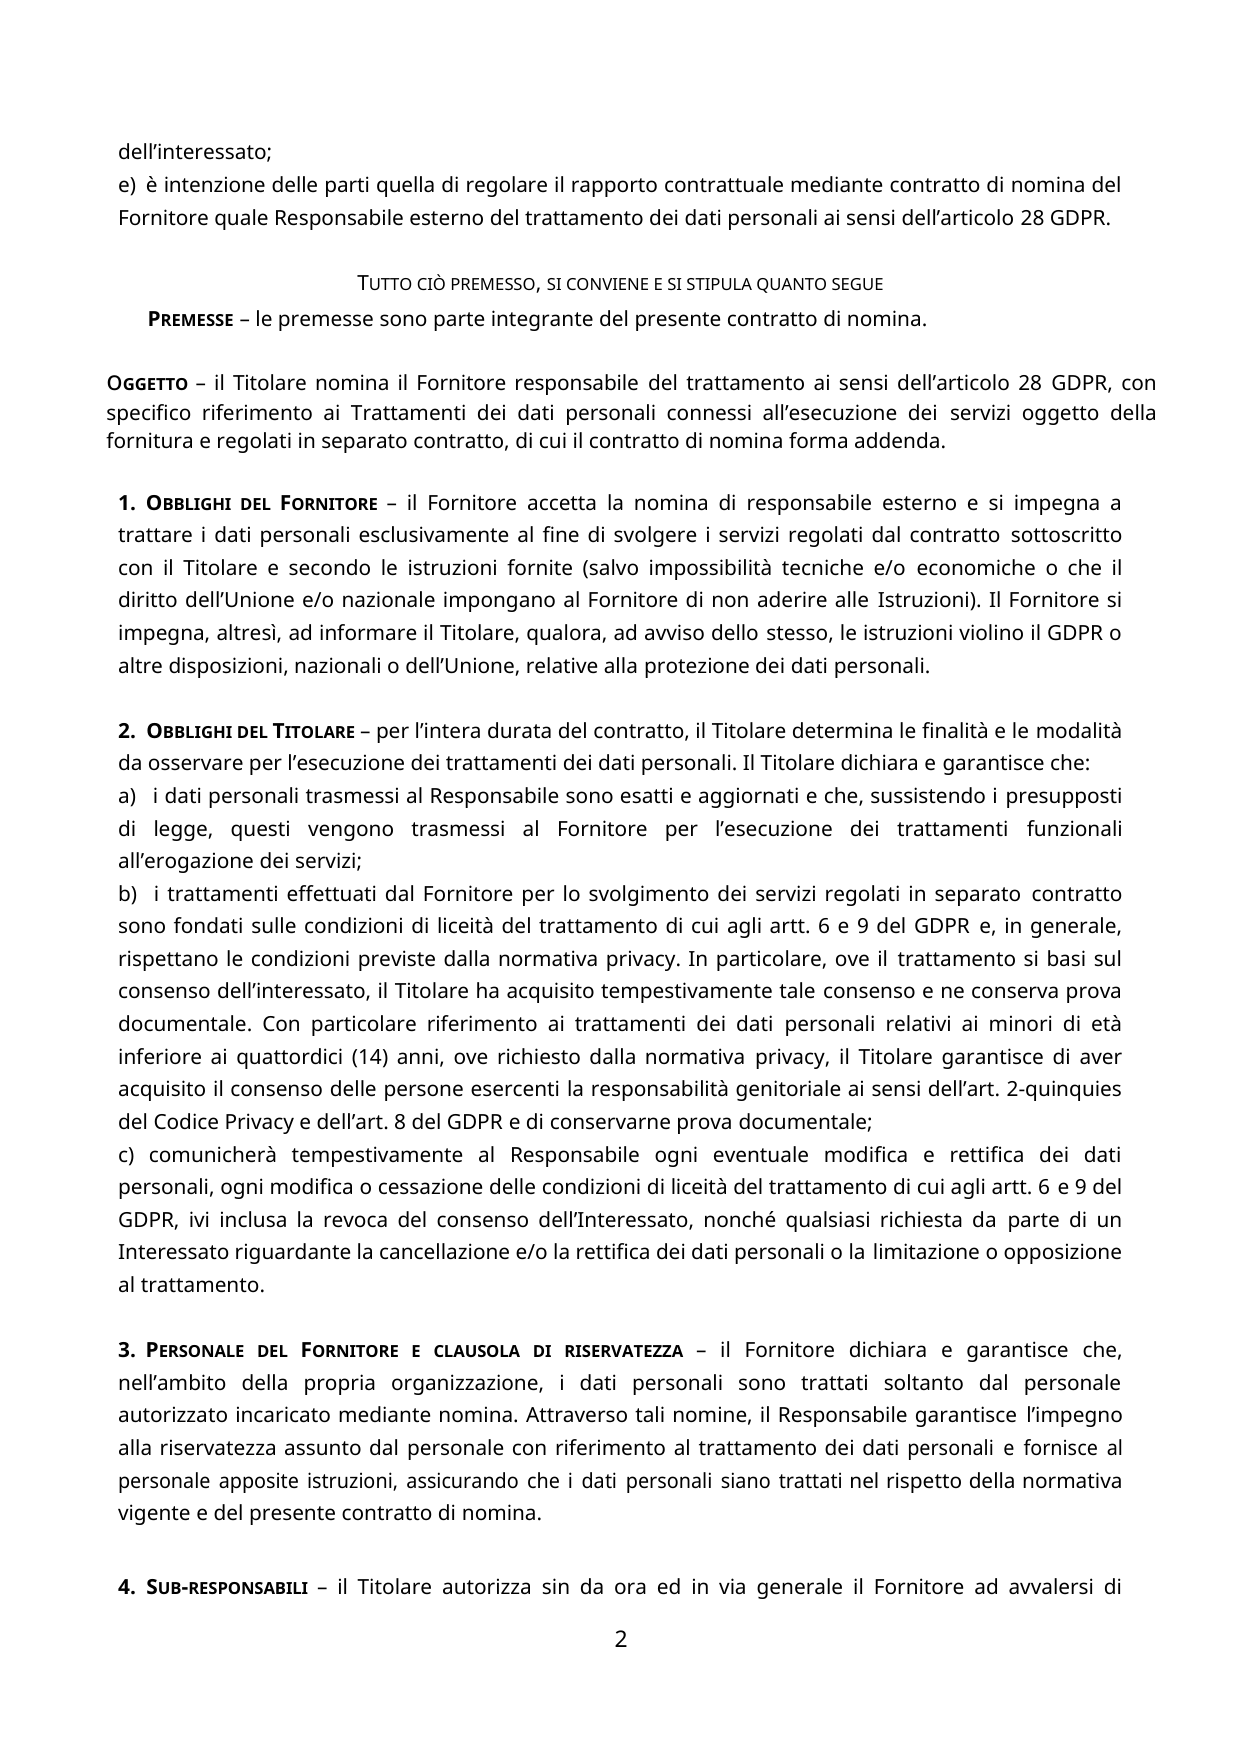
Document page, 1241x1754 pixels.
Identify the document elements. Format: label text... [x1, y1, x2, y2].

list è intenzione delle parti quella di regolare il rapporto contrattuale mediante contratto di nomina del Fornitore quale Responsabile esterno del trattamento dei dati personali ai sensi dell’articolo 28 GDPR. [118, 170, 1122, 231]
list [118, 137, 1122, 166]
text oGGETTO – il Titolare nomina il Fornitore responsabile del trattamento ai sensi dell’articolo 28 GDPR, con specifico riferimento ai Trattamenti dei dati personali connessi all’esecuzione dei servizi oggetto della fornitura e regolati in separato contratto, di cui il contratto di nomina forma addenda. [106, 361, 1157, 455]
list PREMESSE – le premesse sono parte integrante del presente contratto di nomina. [147, 304, 1157, 333]
list i dati personali trasmessi al Responsabile sono esatti e aggiornati e che, sussistendo i presupposti di legge, questi vengono trasmessi al Fornitore per l’esecuzione dei trattamenti funzionali all’erogazione dei servizi; [118, 781, 1122, 875]
list OBBLIGHI DEL TITOLARE – per l’intera durata del contratto, il Titolare determina le finalità e le modalità da osservare per l’esecuzione dei trattamenti dei dati personali. Il Titolare dichiara e garantisce che: [118, 716, 1122, 777]
list PERSONALE DEL FORNITORE E CLAUSOLA DI RISERVATEZZA – il Fornitore dichiara e garantisce che, nell’ambito della propria organizzazione, i dati personali sono trattati soltanto dal personale autorizzato incaricato mediante nomina. Attraverso tali nomine, il Responsabile garantisce l’impegno alla riservatezza assunto dal personale con riferimento al trattamento dei dati personali e fornisce al personale apposite istruzioni, assicurando che i dati personali siano trattati nel rispetto della normativa vigente e del presente contratto di nomina. [118, 1335, 1123, 1527]
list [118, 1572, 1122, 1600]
text TUTTO CIÒ PREMESSO, SI CONVIENE E SI STIPULA QUANTO SEGUE [199, 268, 1041, 296]
list comunicherà tempestivamente al Responsabile ogni eventuale modifica e rettifica dei dati personali, ogni modifica o cessazione delle condizioni di liceità del trattamento di cui agli artt. 6 e 9 del GDPR, ivi inclusa la revoca del consenso dell’Interessato, nonché qualsiasi richiesta da parte di un Interessato riguardante la cancellazione e/o la rettifica dei dati personali o la limitazione o opposizione al trattamento. [118, 1140, 1122, 1298]
list i trattamenti effettuati dal Fornitore per lo svolgimento dei servizi regolati in separato contratto sono fondati sulle condizioni di liceità del trattamento di cui agli artt. 6 e 9 del GDPR e, in generale, rispettano le condizioni previste dalla normativa privacy. In particolare, ove il trattamento si basi sul consenso dell’interessato, il Titolare ha acquisito tempestivamente tale consenso e ne conserva prova documentale. Con particolare riferimento ai trattamenti dei dati personali relativi ai minori di età inferiore ai quattordici (14) anni, ove richiesto dalla normativa privacy, il Titolare garantisce di aver acquisito il consenso delle persone esercenti la responsabilità genitoriale ai sensi dell’art. 2-quinquies del Codice Privacy e dell’art. 8 del GDPR e di conservarne prova documentale; [118, 879, 1122, 1136]
list OBBLIGHI DEL FORNITORE – il Fornitore accetta la nomina di responsabile esterno e si impegna a trattare i dati personali esclusivamente al fine di svolgere i servizi regolati dal contratto sottoscritto con il Titolare e secondo le istruzioni fornite (salvo impossibilità tecniche e/o economiche o che il diritto dell’Unione e/o nazionale impongano al Fornitore di non aderire alle Istruzioni). Il Fornitore si impegna, altresì, ad informare il Titolare, qualora, ad avviso dello stesso, le istruzioni violino il GDPR o altre disposizioni, nazionali o dell’Unione, relative alla protezione dei dati personali. [118, 488, 1122, 679]
